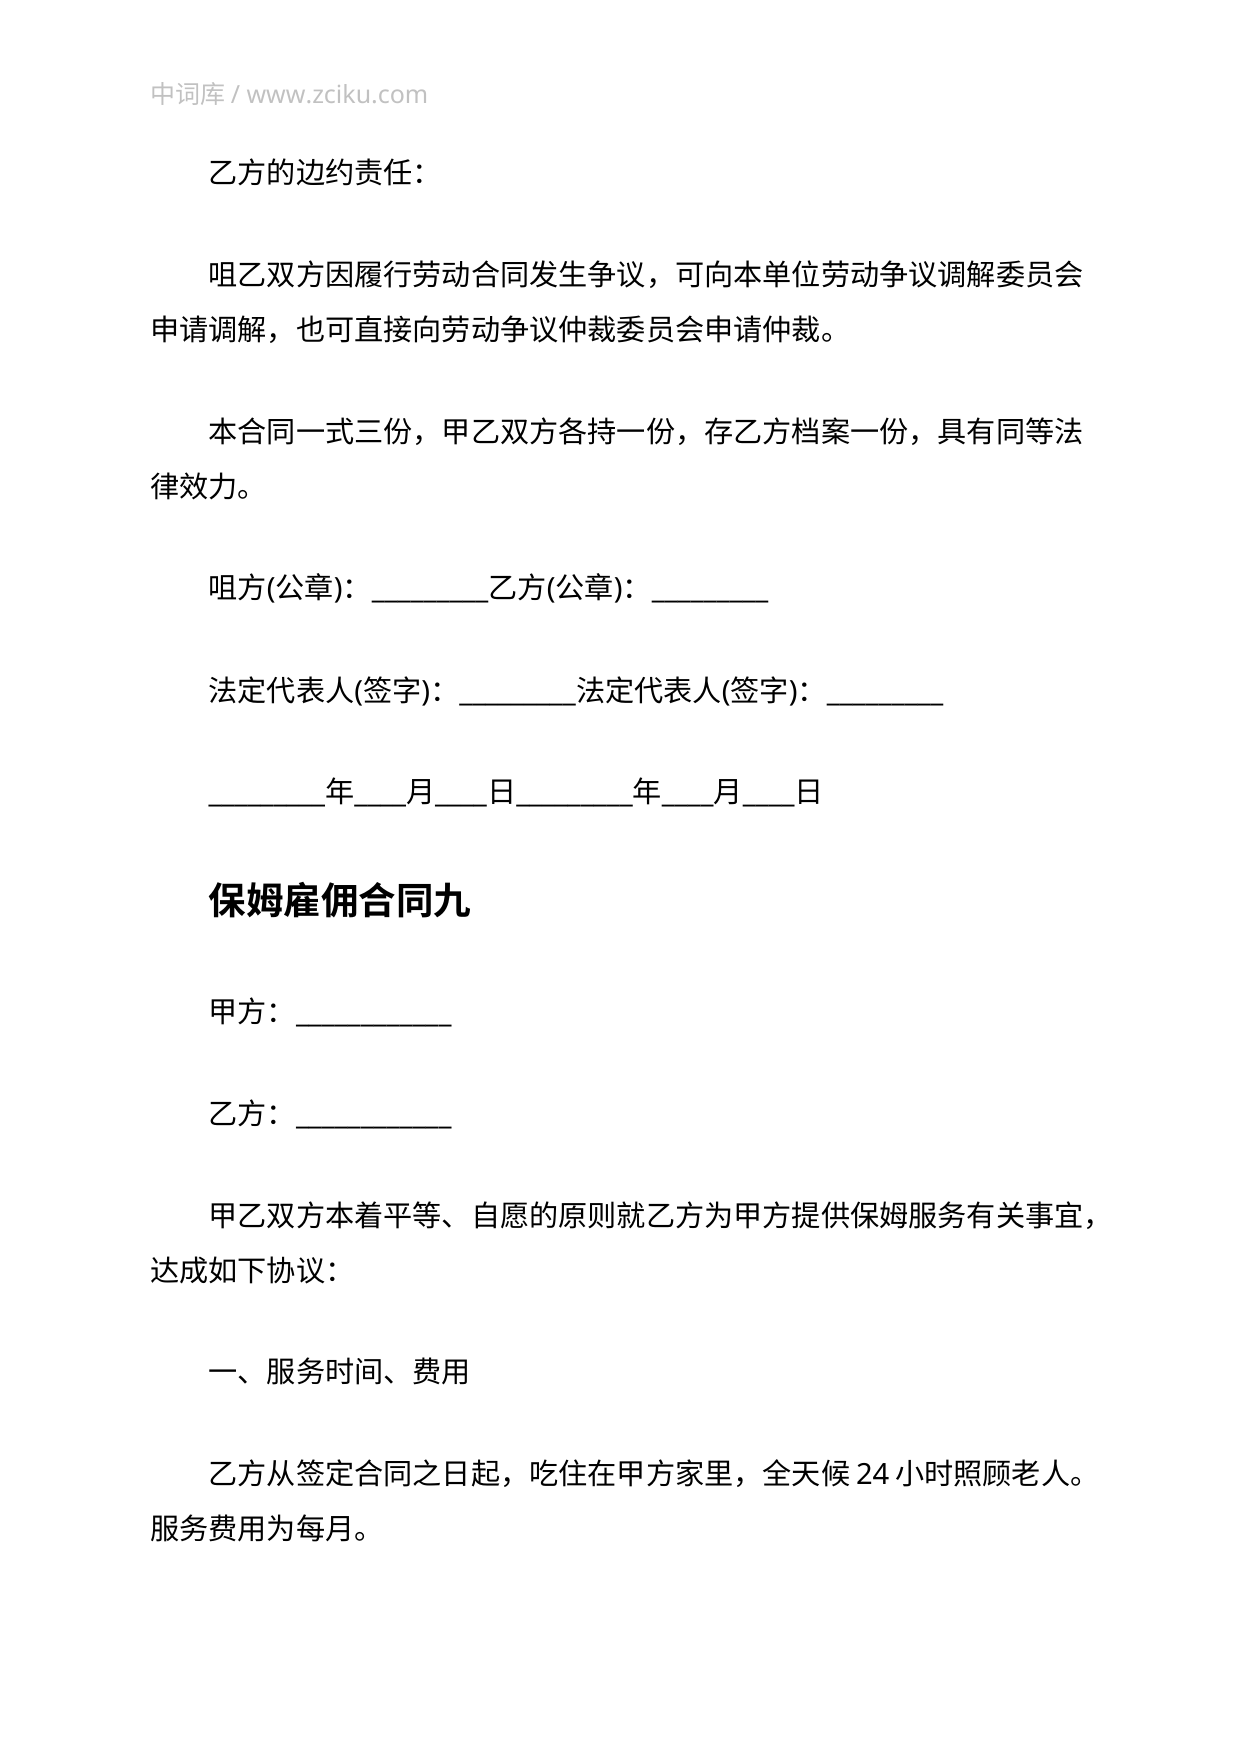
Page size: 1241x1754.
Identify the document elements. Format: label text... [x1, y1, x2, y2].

text 咀乙双方因履行劳动合同发生争议，可向本单位劳动争议调解委员会申请调解，也可直接向劳动争议仲裁委员会申请仲裁。 [150, 252, 1090, 349]
text 本合同一式三份，甲乙双方各持一份，存乙方档案一份，具有同等法律效力。 [150, 408, 1090, 506]
text 甲乙双方本着平等、自愿的原则就乙方为甲方提供保姆服务有关事宜，达成如下协议： [150, 1192, 1090, 1289]
text 一、服务时间、费用 [150, 1349, 1090, 1391]
text 乙方从签定合同之日起，吃住在甲方家里，全天候24小时照顾老人。服务费用为每月。 [150, 1451, 1090, 1548]
text 甲方：____________ [150, 988, 1090, 1031]
text 乙方的边约责任： [150, 150, 1090, 192]
text 咀方(公章)：_________乙方(公章)：_________ [150, 565, 1090, 607]
text 法定代表人(签字)：_________法定代表人(签字)：_________ [150, 667, 1090, 709]
text 保姆雇佣合同九 [150, 871, 1090, 925]
text _________年____月____日_________年____月____日 [150, 769, 1090, 811]
text 乙方：____________ [150, 1090, 1090, 1133]
